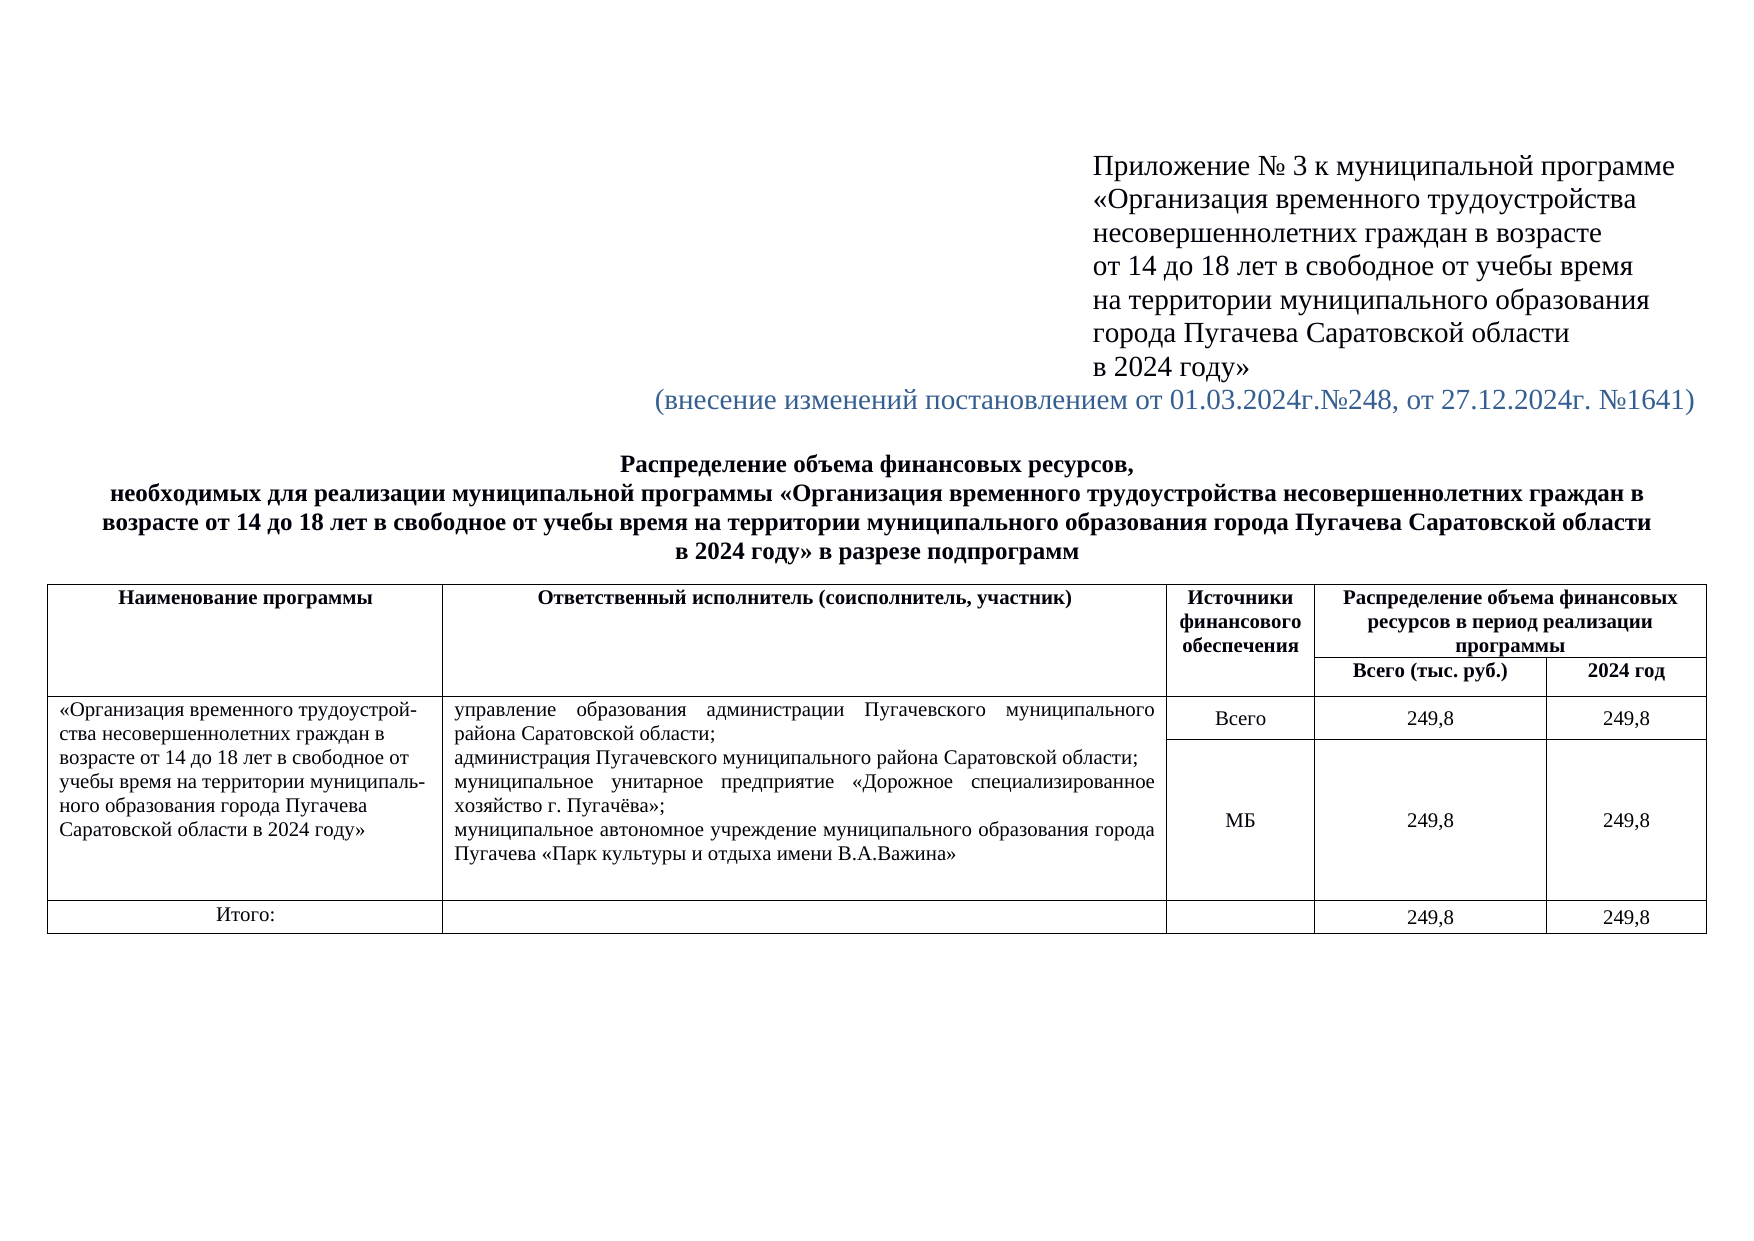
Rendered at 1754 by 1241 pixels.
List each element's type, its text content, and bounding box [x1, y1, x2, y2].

table_cell Всего (тыс. руб.) [1315, 658, 1546, 696]
text города Пугачева Саратовской области [1093, 315, 1695, 349]
table_cell 249,8 [1315, 901, 1546, 933]
table_cell [1167, 901, 1314, 933]
text Распределение объема финансовых ресурсов, [59, 449, 1695, 478]
text в 2024 году» в разрезе подпрограмм [59, 536, 1695, 564]
text (внесение изменений постановлением от 01.03.2024г.№248, от 27.12.2024г. №1641) [59, 382, 1695, 416]
table_header Наименование программы [48, 585, 442, 696]
table_header Источники финансового обеспечения [1167, 585, 1314, 696]
table_header Распределение объема финансовых ресурсов в период реализации программы [1315, 585, 1706, 657]
table_cell 249,8 [1547, 901, 1706, 933]
table_cell Всего [1167, 697, 1314, 739]
text на территории муниципального образования [1093, 282, 1695, 315]
text «Организация временного трудоустройства [1093, 181, 1695, 215]
table_cell 249,8 [1547, 697, 1706, 739]
table_cell 249,8 [1547, 740, 1706, 900]
text Приложение № 3 к муниципальной программе [1093, 148, 1695, 181]
table_cell управление образования администрации Пугачевского муниципального района Саратовской области; администрация Пугачевского муниципального района Саратовской области; муниципальное унитарное предприятие «Дорожное специализированное хозяйство г. Пугачёва»; муниципальное автономное учреждение муниципального образования города Пугачева «Парк культуры и отдыха имени В.А.Важина» [443, 697, 1166, 900]
text в 2024 году» [1093, 349, 1695, 382]
table_cell 249,8 [1315, 697, 1546, 739]
table_cell 249,8 [1315, 740, 1546, 900]
table_cell МБ [1167, 740, 1314, 900]
text необходимых для реализации муниципальной программы «Организация временного трудоустройства несовершеннолетних граждан в возрасте от 14 до 18 лет в свободное от учебы время на территории муниципального образования города Пугачева Саратовской области [59, 478, 1695, 536]
text от 14 до 18 лет в свободное от учебы время [1093, 248, 1695, 282]
table_cell 2024 год [1547, 658, 1706, 696]
text несовершеннолетних граждан в возрасте [1093, 215, 1695, 248]
table_cell «Организация временного трудоустрой-ства несовершеннолетних граждан в возрасте от 14 до 18 лет в свободное от учебы время на территории муниципаль-ного образования города Пугачева Саратовской области в 2024 году» [48, 697, 442, 900]
table_header Ответственный исполнитель (соисполнитель, участник) [443, 585, 1166, 696]
table_cell Итого: [48, 901, 442, 933]
table_cell [443, 901, 1166, 933]
